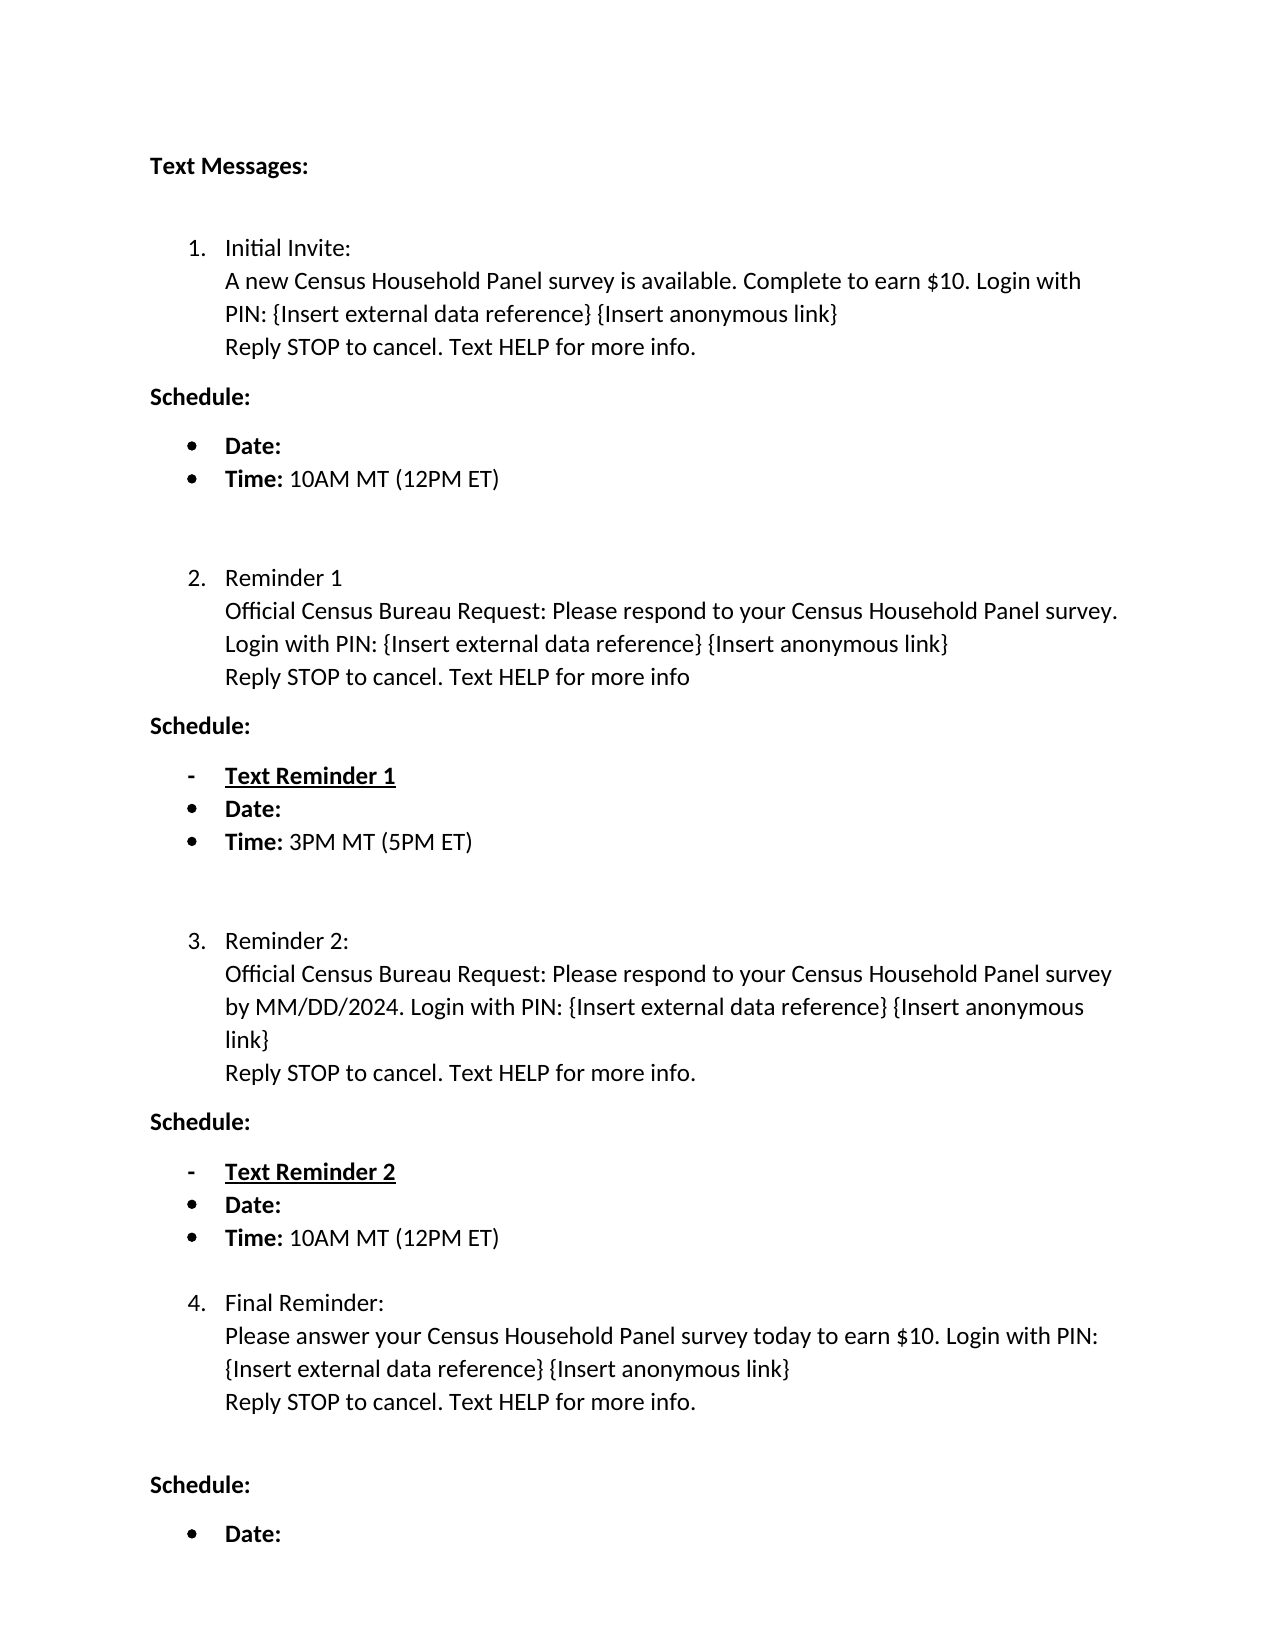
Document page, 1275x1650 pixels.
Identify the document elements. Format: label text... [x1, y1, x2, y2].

list Reminder 1 [187, 562, 1125, 593]
list Date: [187, 1518, 1125, 1549]
list Time: 3PM MT (5PM ET) [187, 826, 1125, 856]
list Time: 10AM MT (12PM ET) [187, 463, 1125, 494]
list Reply STOP to cancel. Text HELP for more info. [225, 1057, 1125, 1087]
list Official Census Bureau Request: Please respond to your Census Household Panel survey. Login with PIN: {Insert external data reference} {Insert anonymous link} [225, 595, 1125, 658]
list Date: [187, 430, 1125, 461]
list Reply STOP to cancel. Text HELP for more info. [225, 331, 1125, 362]
list Text Reminder 1 [187, 760, 1125, 791]
list Reply STOP to cancel. Text HELP for more info. [225, 1386, 1125, 1417]
text Text Messages: [150, 150, 1125, 181]
text Schedule: [150, 710, 1125, 741]
list Text Reminder 2 [187, 1156, 1125, 1186]
text Schedule: [150, 1469, 1125, 1499]
list Date: [187, 1189, 1125, 1219]
list Final Reminder: Please answer your Census Household Panel survey today to earn $10. Login with PIN: {Insert external data reference} {Insert anonymous link} [187, 1287, 1125, 1384]
list Reminder 2: Official Census Bureau Request: Please respond to your Census Household Panel survey by MM/DD/2024. Login with PIN: {Insert external data reference} {Insert anonymous link} [187, 925, 1125, 1054]
text Schedule: [150, 1106, 1125, 1137]
text Schedule: [150, 381, 1125, 411]
list Reply STOP to cancel. Text HELP for more info [225, 661, 1125, 691]
list Initial Invite: A new Census Household Panel survey is available. Complete to earn $10. Login with PIN: {Insert external data reference} {Insert anonymous link} [187, 232, 1125, 329]
list Time: 10AM MT (12PM ET) [187, 1222, 1125, 1252]
list Date: [187, 793, 1125, 823]
